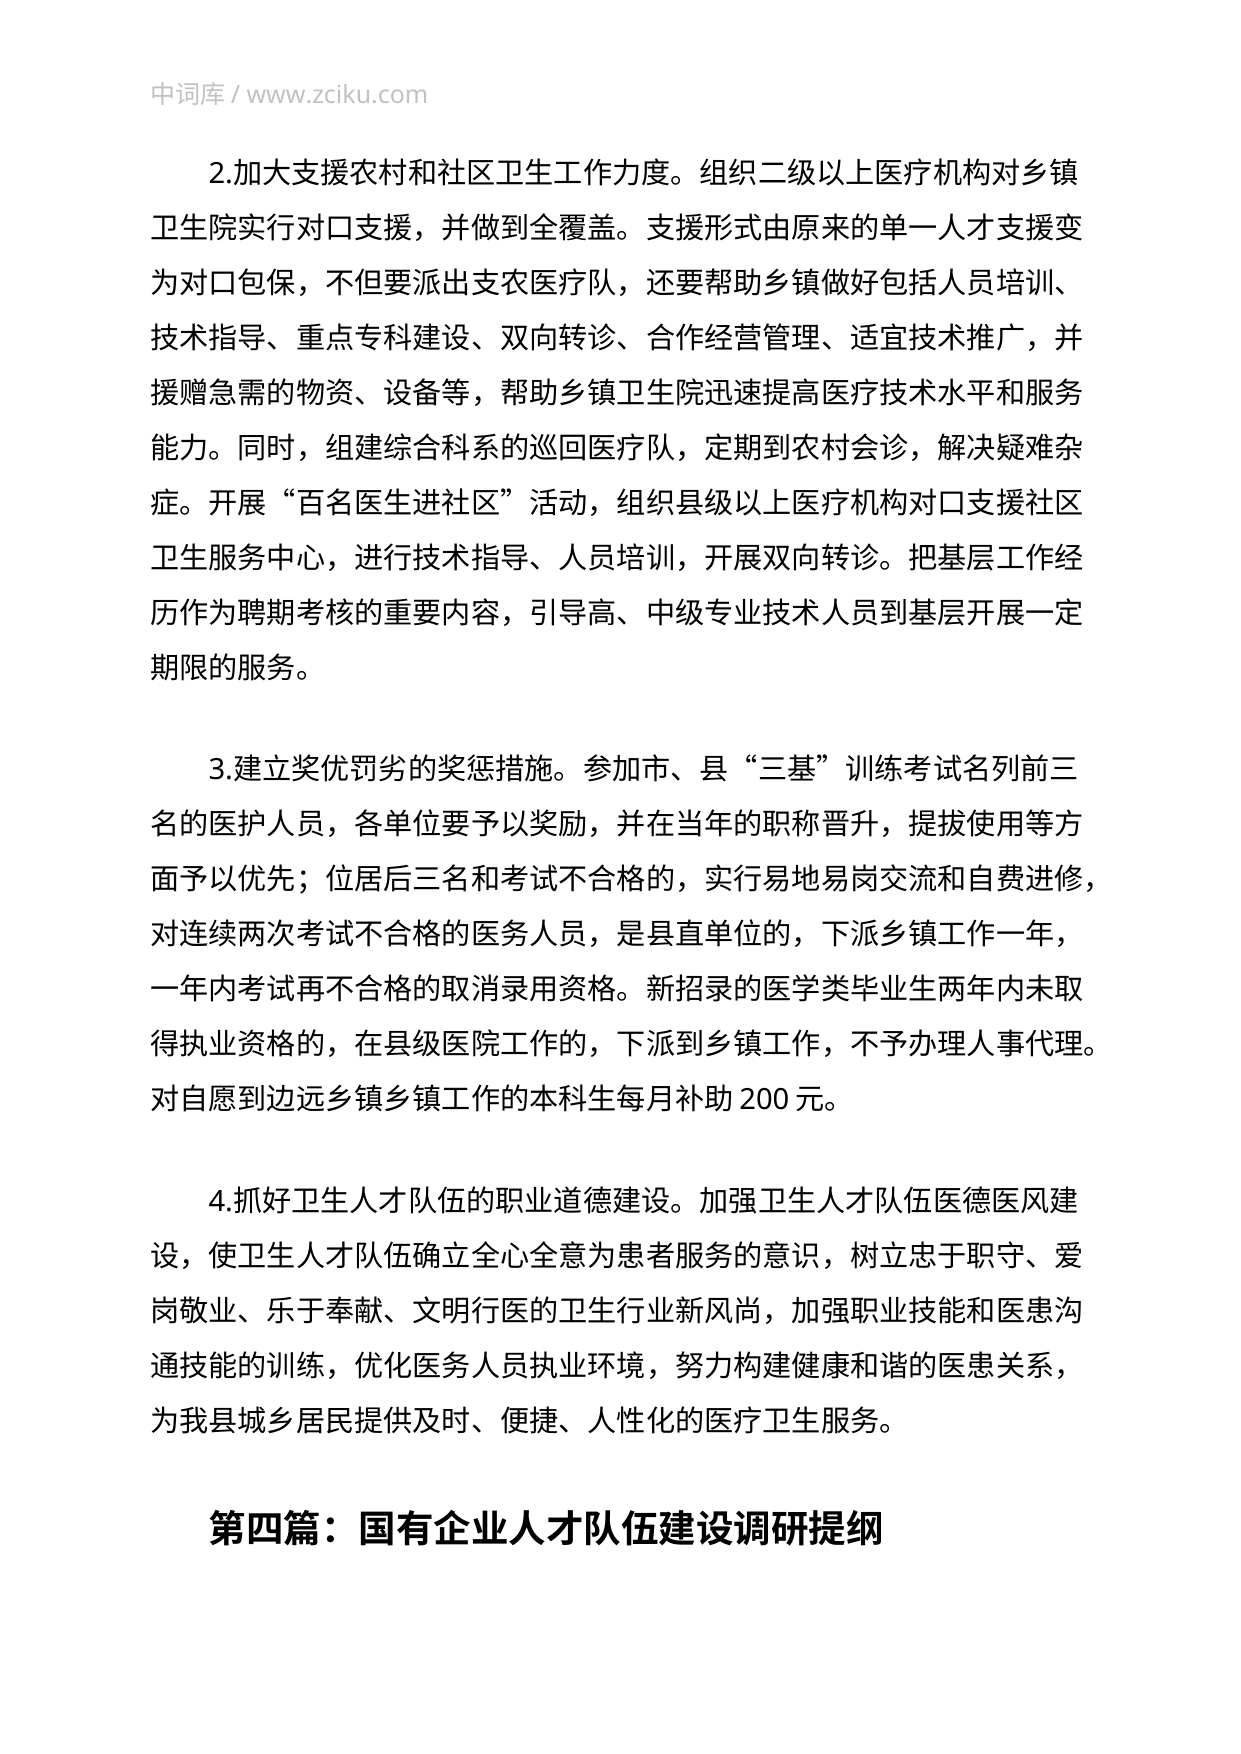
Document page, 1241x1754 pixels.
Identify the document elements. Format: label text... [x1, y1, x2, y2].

text 3.建立奖优罚劣的奖惩措施。参加市、县“三基”训练考试名列前三名的医护人员，各单位要予以奖励，并在当年的职称晋升，提拔使用等方面予以优先；位居后三名和考试不合格的，实行易地易岗交流和自费进修，对连续两次考试不合格的医务人员，是县直单位的，下派乡镇工作一年，一年内考试再不合格的取消录用资格。新招录的医学类毕业生两年内未取得执业资格的，在县级医院工作的，下派到乡镇工作，不予办理人事代理。对自愿到边远乡镇乡镇工作的本科生每月补助200元。 [150, 746, 1090, 1118]
text 第四篇：国有企业人才队伍建设调研提纲 [150, 1499, 1090, 1553]
text 4.抓好卫生人才队伍的职业道德建设。加强卫生人才队伍医德医风建设，使卫生人才队伍确立全心全意为患者服务的意识，树立忠于职守、爱岗敬业、乐于奉献、文明行医的卫生行业新风尚，加强职业技能和医患沟通技能的训练，优化医务人员执业环境，努力构建健康和谐的医患关系，为我县城乡居民提供及时、便捷、人性化的医疗卫生服务。 [150, 1177, 1090, 1439]
text 2.加大支援农村和社区卫生工作力度。组织二级以上医疗机构对乡镇卫生院实行对口支援，并做到全覆盖。支援形式由原来的单一人才支援变为对口包保，不但要派出支农医疗队，还要帮助乡镇做好包括人员培训、技术指导、重点专科建设、双向转诊、合作经营管理、适宜技术推广，并援赠急需的物资、设备等，帮助乡镇卫生院迅速提高医疗技术水平和服务能力。同时，组建综合科系的巡回医疗队，定期到农村会诊，解决疑难杂症。开展“百名医生进社区”活动，组织县级以上医疗机构对口支援社区卫生服务中心，进行技术指导、人员培训，开展双向转诊。把基层工作经历作为聘期考核的重要内容，引导高、中级专业技术人员到基层开展一定期限的服务。 [150, 150, 1090, 686]
